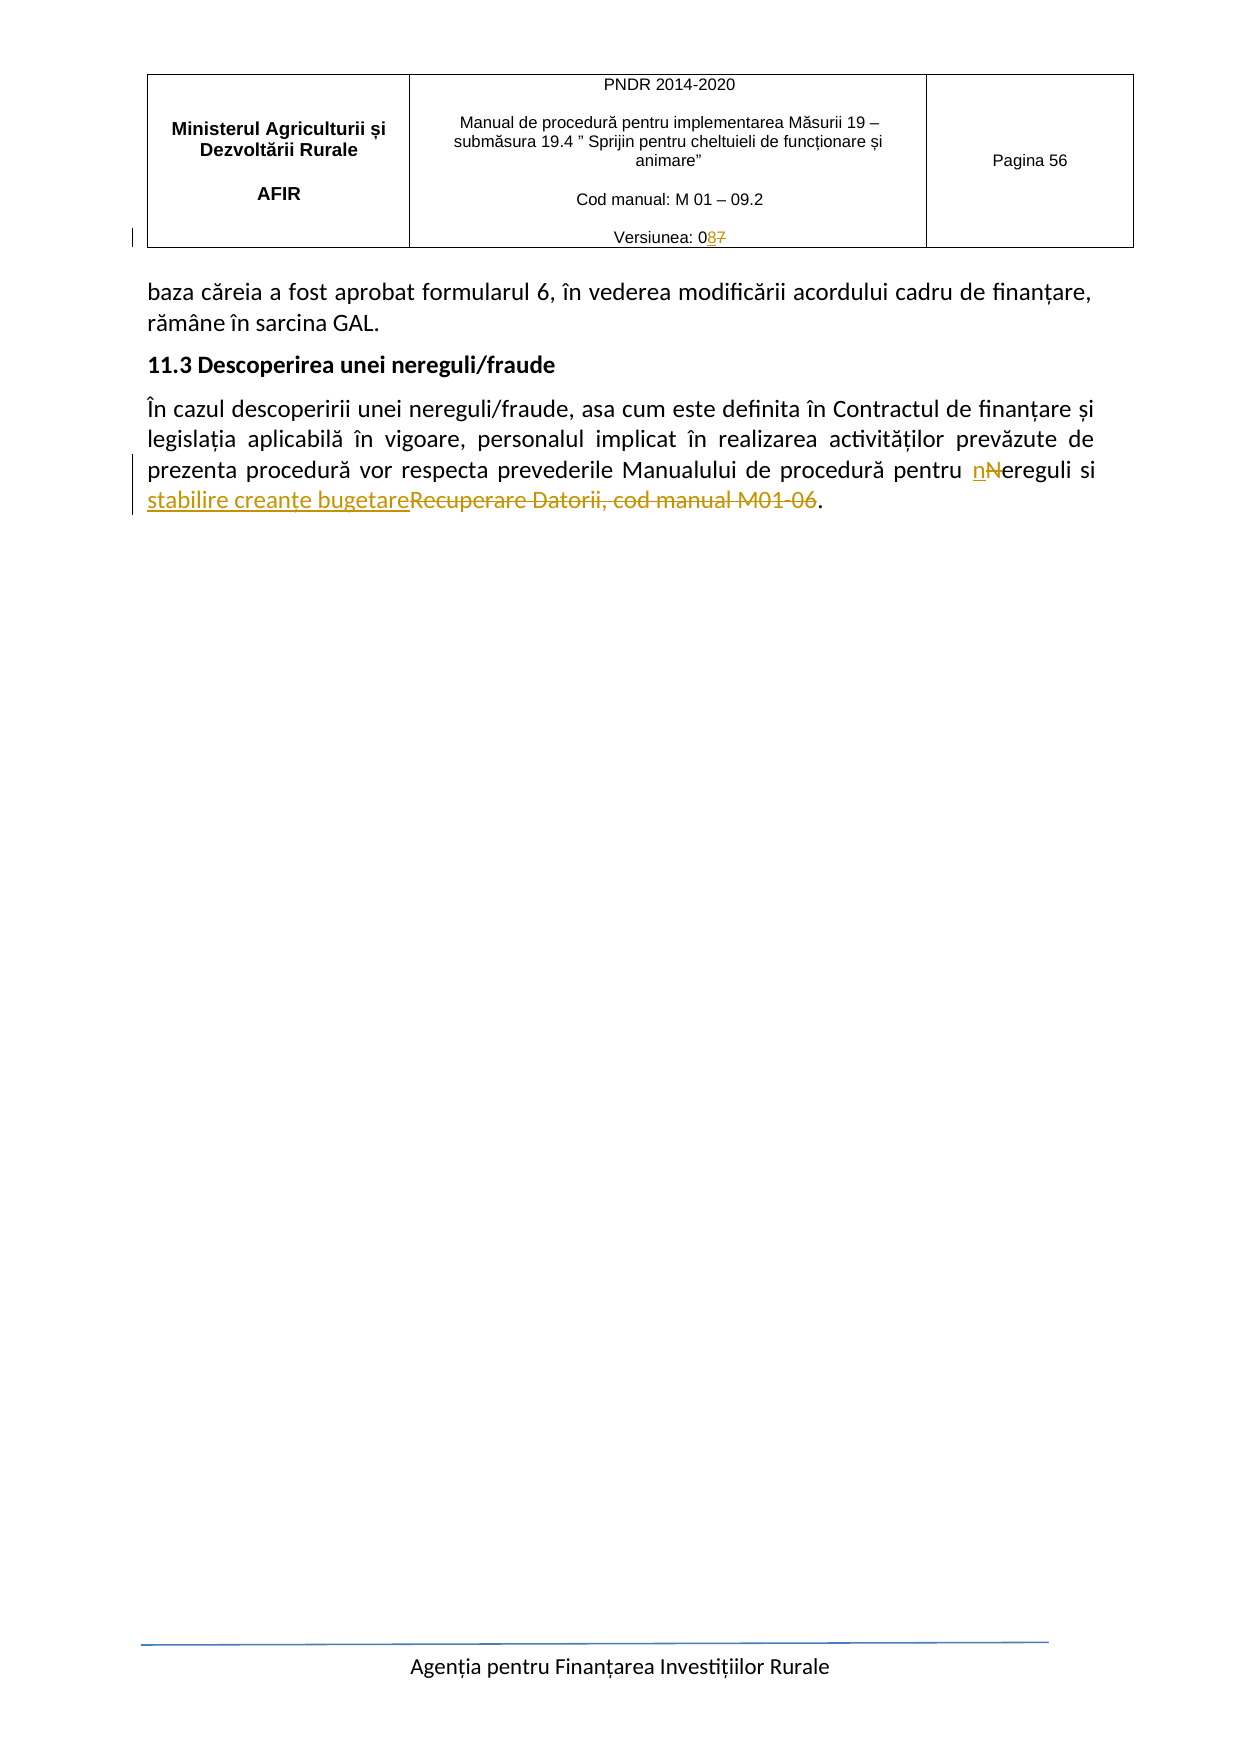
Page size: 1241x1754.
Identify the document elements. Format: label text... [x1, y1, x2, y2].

subtitle 11.3 Descoperirea unei nereguli/fraude [147, 350, 1093, 380]
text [147, 276, 1093, 337]
text În cazul descoperirii unei nereguli/fraude, asa cum este definita în Contractul de finanțare și legislația aplicabilă în vigoare, personalul implicat în realizarea activităților prevăzute de prezenta procedură vor respecta prevederile Manualului de procedură pentru ereguli si . [147, 393, 1096, 515]
